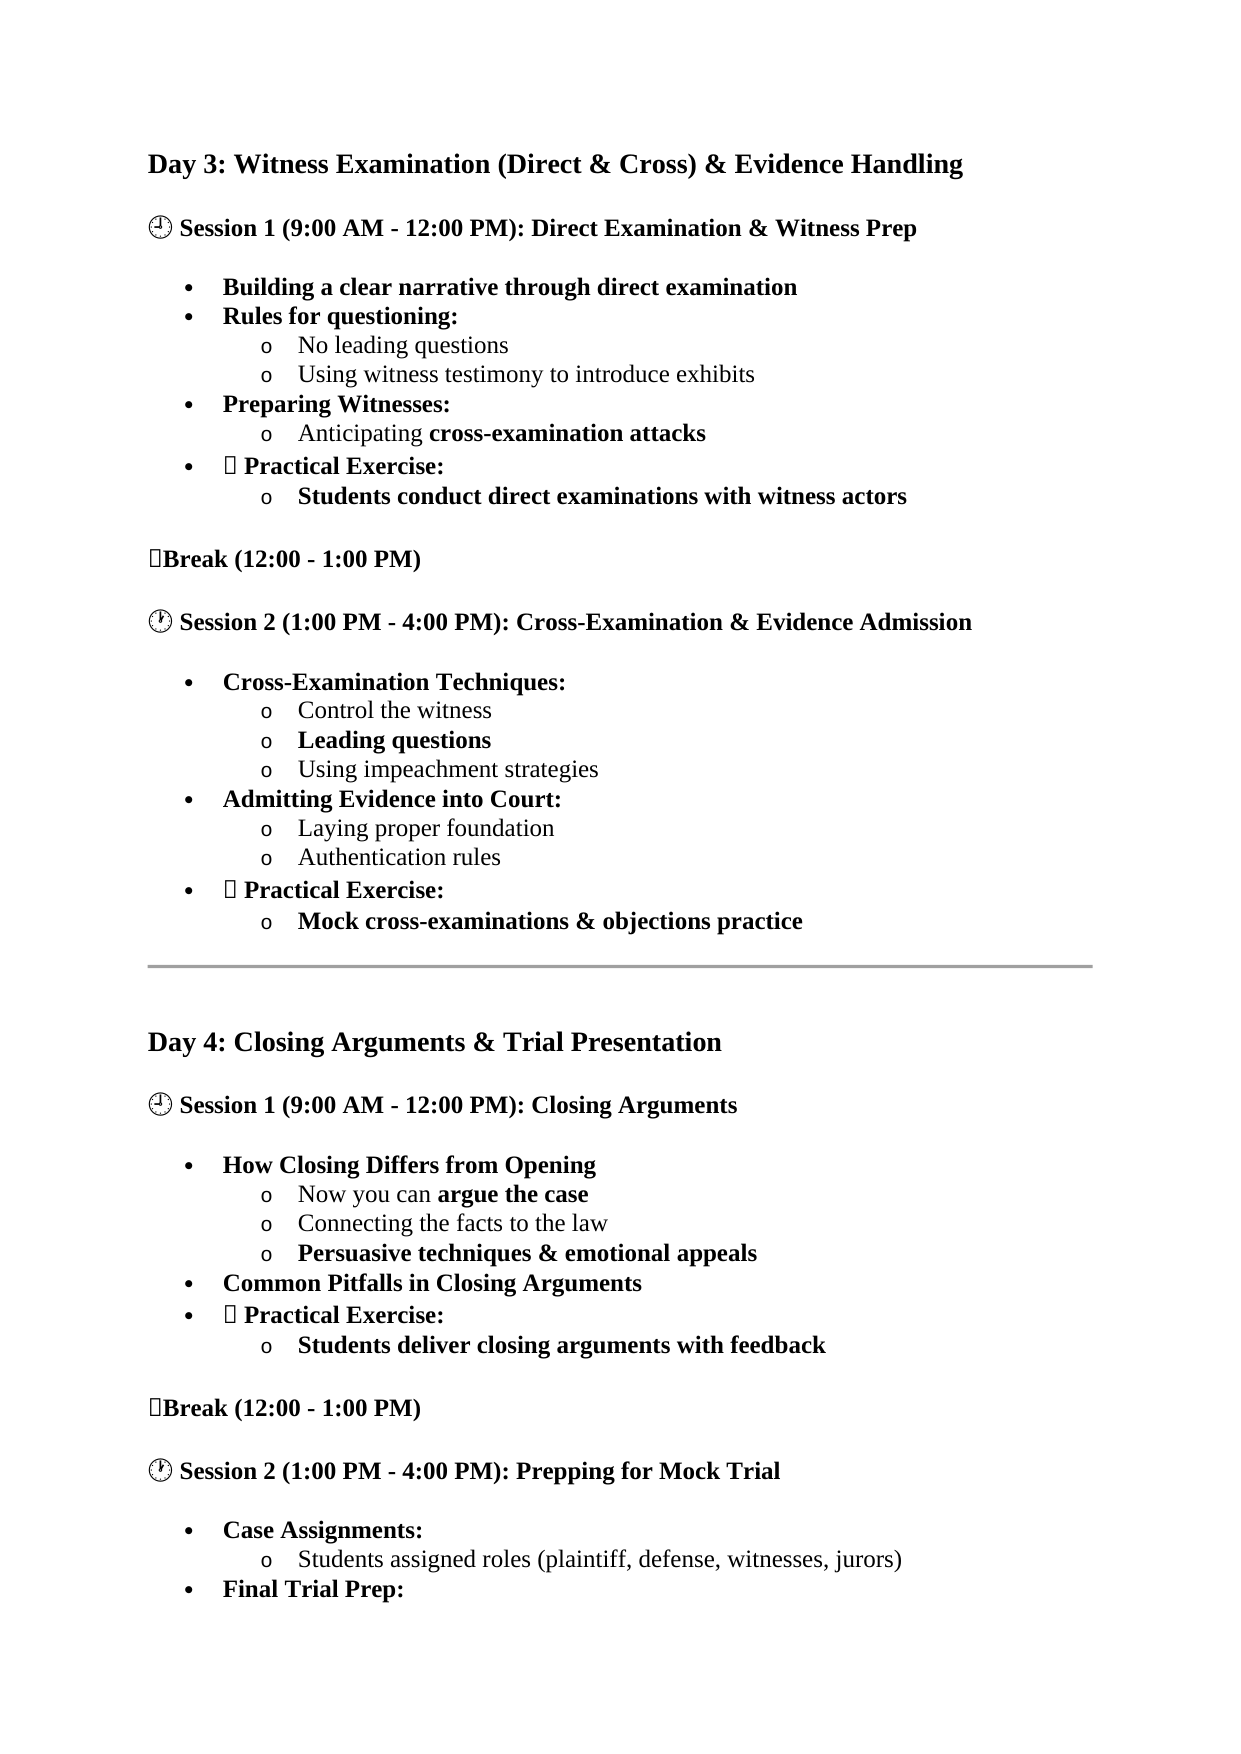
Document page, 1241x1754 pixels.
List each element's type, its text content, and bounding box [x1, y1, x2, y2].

list Building a clear narrative through direct examination [185, 272, 1093, 301]
list Rules for questioning: [185, 301, 1093, 330]
list Laying proper foundation [260, 813, 1093, 842]
list Anticipating cross-examination attacks [260, 418, 1093, 447]
list Common Pitfalls in Closing Arguments [185, 1268, 1093, 1296]
text 🕐 Session 2 (1:00 PM - 4:00 PM): Cross-Examination & Evidence Admission [148, 603, 1093, 637]
list Persuasive techniques & emotional appeals [260, 1238, 1093, 1268]
list Control the witness [260, 695, 1093, 725]
list Students assigned roles (plaintiff, defense, witnesses, jurors) [260, 1544, 1093, 1574]
list Cross-Examination Techniques: [185, 667, 1093, 695]
list 📌 Practical Exercise: [185, 872, 1093, 906]
text Day 4: Closing Arguments & Trial Presentation [148, 1025, 1093, 1058]
list Using witness testimony to introduce exhibits [260, 359, 1093, 389]
list Connecting the facts to the law [260, 1208, 1093, 1238]
list Leading questions [260, 725, 1093, 754]
text 🔺Break (12:00 - 1:00 PM) [148, 1389, 1093, 1423]
list Admitting Evidence into Court: [185, 784, 1093, 813]
list Preparing Witnesses: [185, 389, 1093, 418]
list Case Assignments: [185, 1516, 1093, 1544]
list Final Trial Prep: [185, 1574, 1093, 1603]
list Using impeachment strategies [260, 754, 1093, 784]
list Students conduct direct examinations with witness actors [260, 481, 1093, 511]
list Now you can argue the case [260, 1179, 1093, 1208]
text 🕘 Session 1 (9:00 AM - 12:00 PM): Closing Arguments [148, 1087, 1093, 1121]
list How Closing Differs from Opening [185, 1150, 1093, 1179]
list Students deliver closing arguments with feedback [260, 1330, 1093, 1360]
text Day 3: Witness Examination (Direct & Cross) & Evidence Handling [148, 148, 1093, 180]
list No leading questions [260, 330, 1093, 359]
list Mock cross-examinations & objections practice [260, 906, 1093, 936]
list 📌 Practical Exercise: [185, 1296, 1093, 1330]
text 🕐 Session 2 (1:00 PM - 4:00 PM): Prepping for Mock Trial [148, 1452, 1093, 1486]
text 🕘 Session 1 (9:00 AM - 12:00 PM): Direct Examination & Witness Prep [148, 209, 1093, 243]
text 🔺Break (12:00 - 1:00 PM) [148, 540, 1093, 574]
list 📌 Practical Exercise: [185, 447, 1093, 481]
list Authentication rules [260, 842, 1093, 872]
